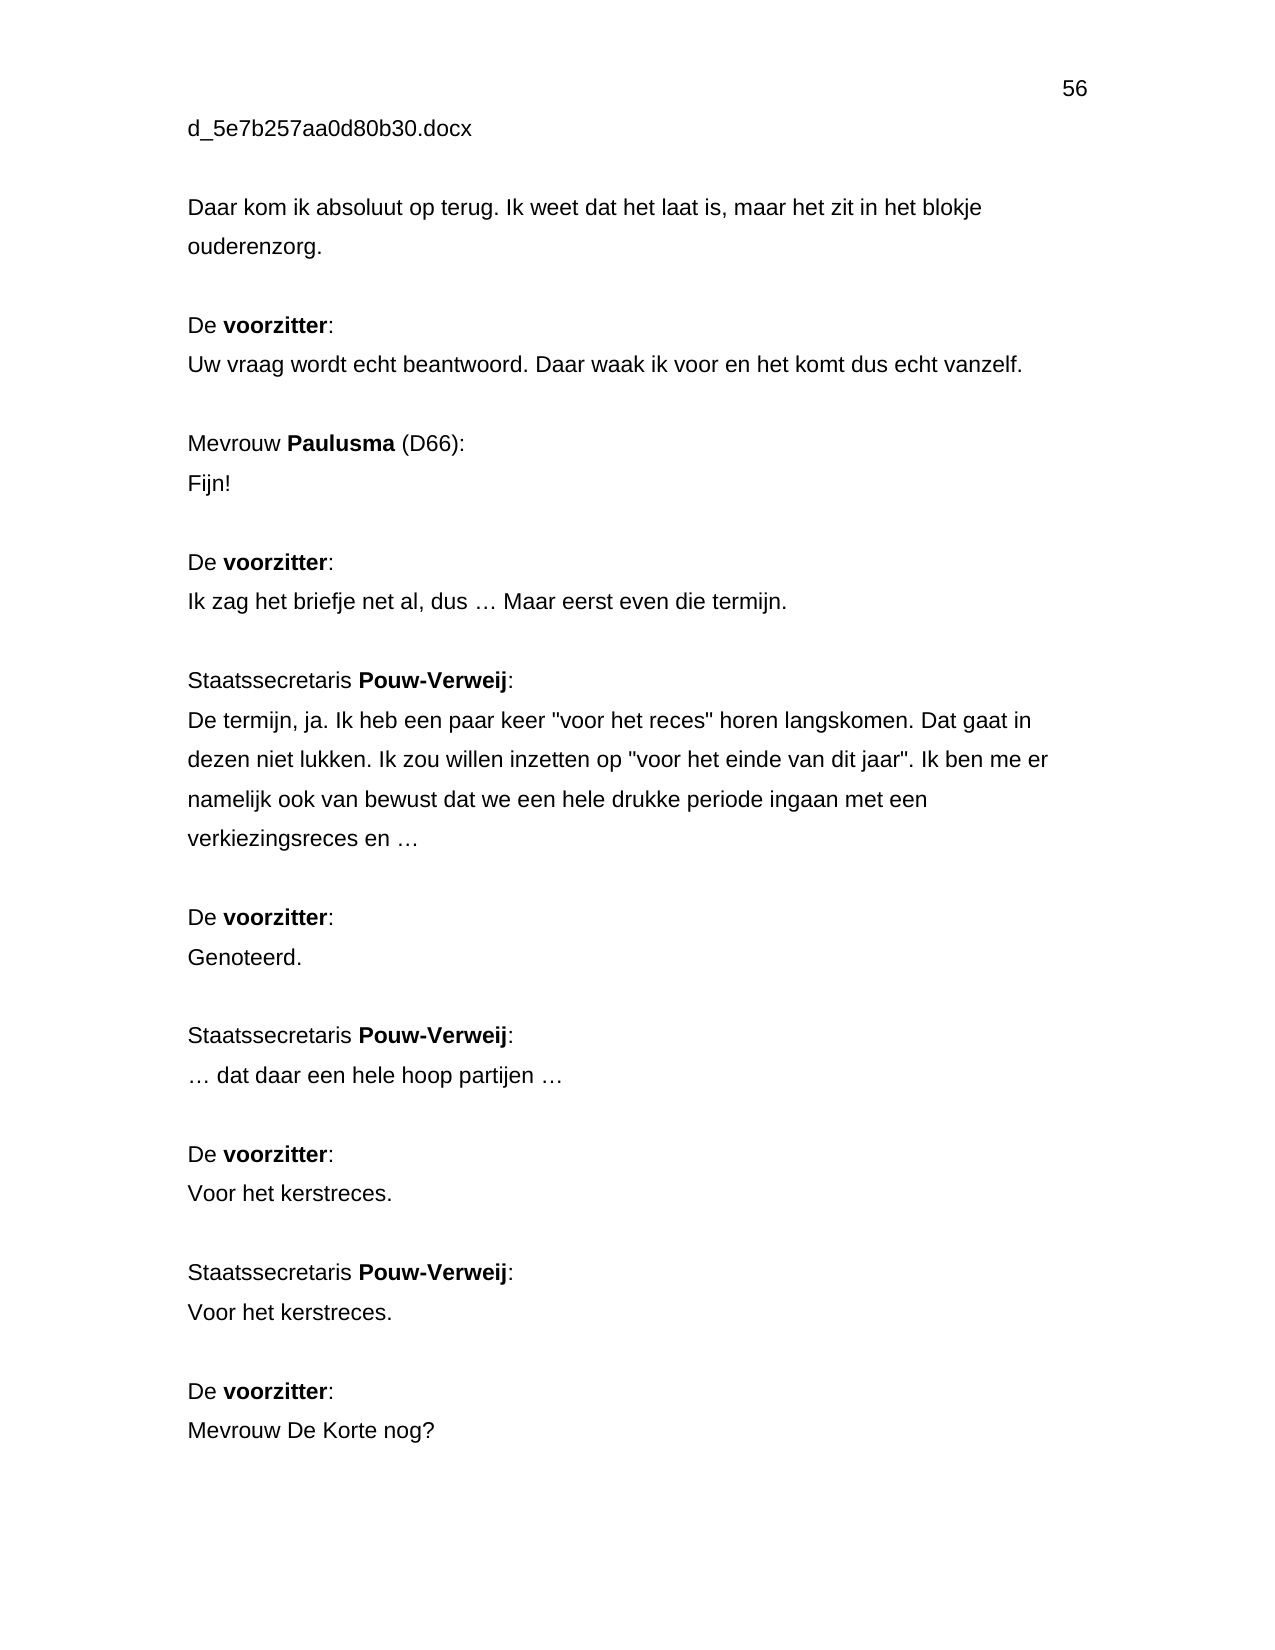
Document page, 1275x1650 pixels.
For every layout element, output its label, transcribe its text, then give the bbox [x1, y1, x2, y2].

text De voorzitter: [187, 1378, 1087, 1404]
text Mevrouw Paulusma (D66): [187, 430, 1087, 457]
text Staatssecretaris Pouw-Verweij: [187, 1259, 1087, 1286]
text Ik zag het briefje net al, dus … Maar eerst even die termijn. [187, 588, 1087, 614]
text Voor het kerstreces. [187, 1180, 1087, 1207]
text Genoteerd. [187, 943, 1087, 970]
text Staatssecretaris Pouw-Verweij: [187, 667, 1087, 693]
text De voorzitter: [187, 312, 1087, 338]
text De termijn, ja. Ik heb een paar keer "voor het reces" horen langskomen. Dat gaat in dezen niet lukken. Ik zou willen inzetten op "voor het einde van dit jaar". Ik ben me er namelijk ook van bewust dat we een hele drukke periode ingaan met een verkiezingsreces en … [187, 707, 1087, 851]
text De voorzitter: [187, 549, 1087, 575]
text Staatssecretaris Pouw-Verweij: [187, 1022, 1087, 1049]
text De voorzitter: [187, 1141, 1087, 1167]
text Mevrouw De Korte nog? [187, 1417, 1087, 1444]
text Fijn! [187, 470, 1087, 496]
text De voorzitter: [187, 904, 1087, 930]
text Voor het kerstreces. [187, 1299, 1087, 1325]
text Daar kom ik absoluut op terug. Ik weet dat het laat is, maar het zit in het blokje ouderenzorg. [187, 193, 1087, 259]
text … dat daar een hele hoop partijen … [187, 1062, 1087, 1088]
text Uw vraag wordt echt beantwoord. Daar waak ik voor en het komt dus echt vanzelf. [187, 351, 1087, 378]
